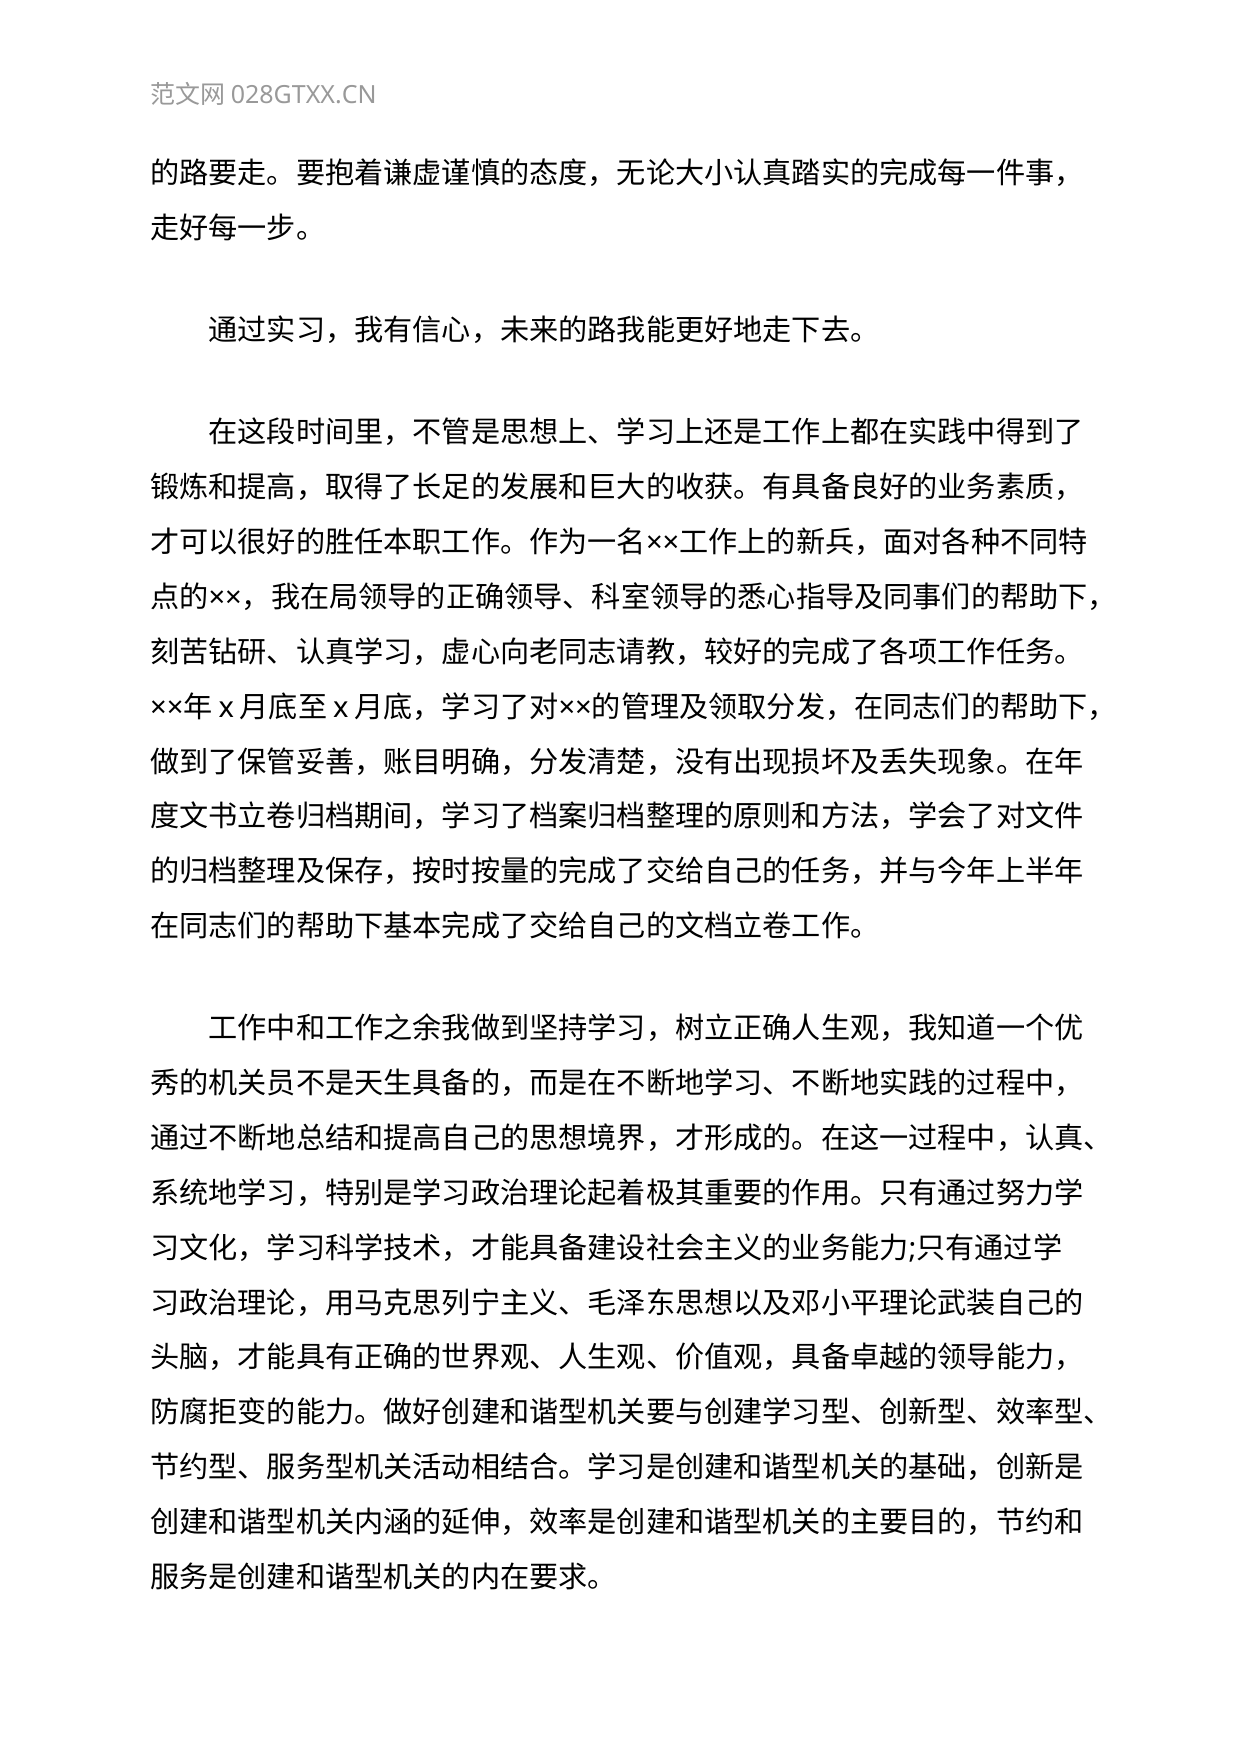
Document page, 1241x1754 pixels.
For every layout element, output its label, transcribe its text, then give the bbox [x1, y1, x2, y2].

text 工作中和工作之余我做到坚持学习，树立正确人生观，我知道一个优秀的机关员不是天生具备的，而是在不断地学习、不断地实践的过程中，通过不断地总结和提高自己的思想境界，才形成的。在这一过程中，认真、系统地学习，特别是学习政治理论起着极其重要的作用。只有通过努力学习文化，学习科学技术，才能具备建设社会主义的业务能力;只有通过学习政治理论，用马克思列宁主义、毛泽东思想以及邓小平理论武装自己的头脑，才能具有正确的世界观、人生观、价值观，具备卓越的领导能力，防腐拒变的能力。做好创建和谐型机关要与创建学习型、创新型、效率型、节约型、服务型机关活动相结合。学习是创建和谐型机关的基础，创新是创建和谐型机关内涵的延伸，效率是创建和谐型机关的主要目的，节约和服务是创建和谐型机关的内在要求。 [150, 1004, 1090, 1596]
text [150, 150, 1090, 247]
text 通过实习，我有信心，未来的路我能更好地走下去。 [150, 307, 1090, 349]
text 在这段时间里，不管是思想上、学习上还是工作上都在实践中得到了锻炼和提高，取得了长足的发展和巨大的收获。有具备良好的业务素质，才可以很好的胜任本职工作。作为一名××工作上的新兵，面对各种不同特点的××，我在局领导的正确领导、科室领导的悉心指导及同事们的帮助下，刻苦钻研、认真学习，虚心向老同志请教，较好的完成了各项工作任务。××年x月底至x月底，学习了对××的管理及领取分发，在同志们的帮助下，做到了保管妥善，账目明确，分发清楚，没有出现损坏及丢失现象。在年度文书立卷归档期间，学习了档案归档整理的原则和方法，学会了对文件的归档整理及保存，按时按量的完成了交给自己的任务，并与今年上半年在同志们的帮助下基本完成了交给自己的文档立卷工作。 [150, 408, 1090, 945]
